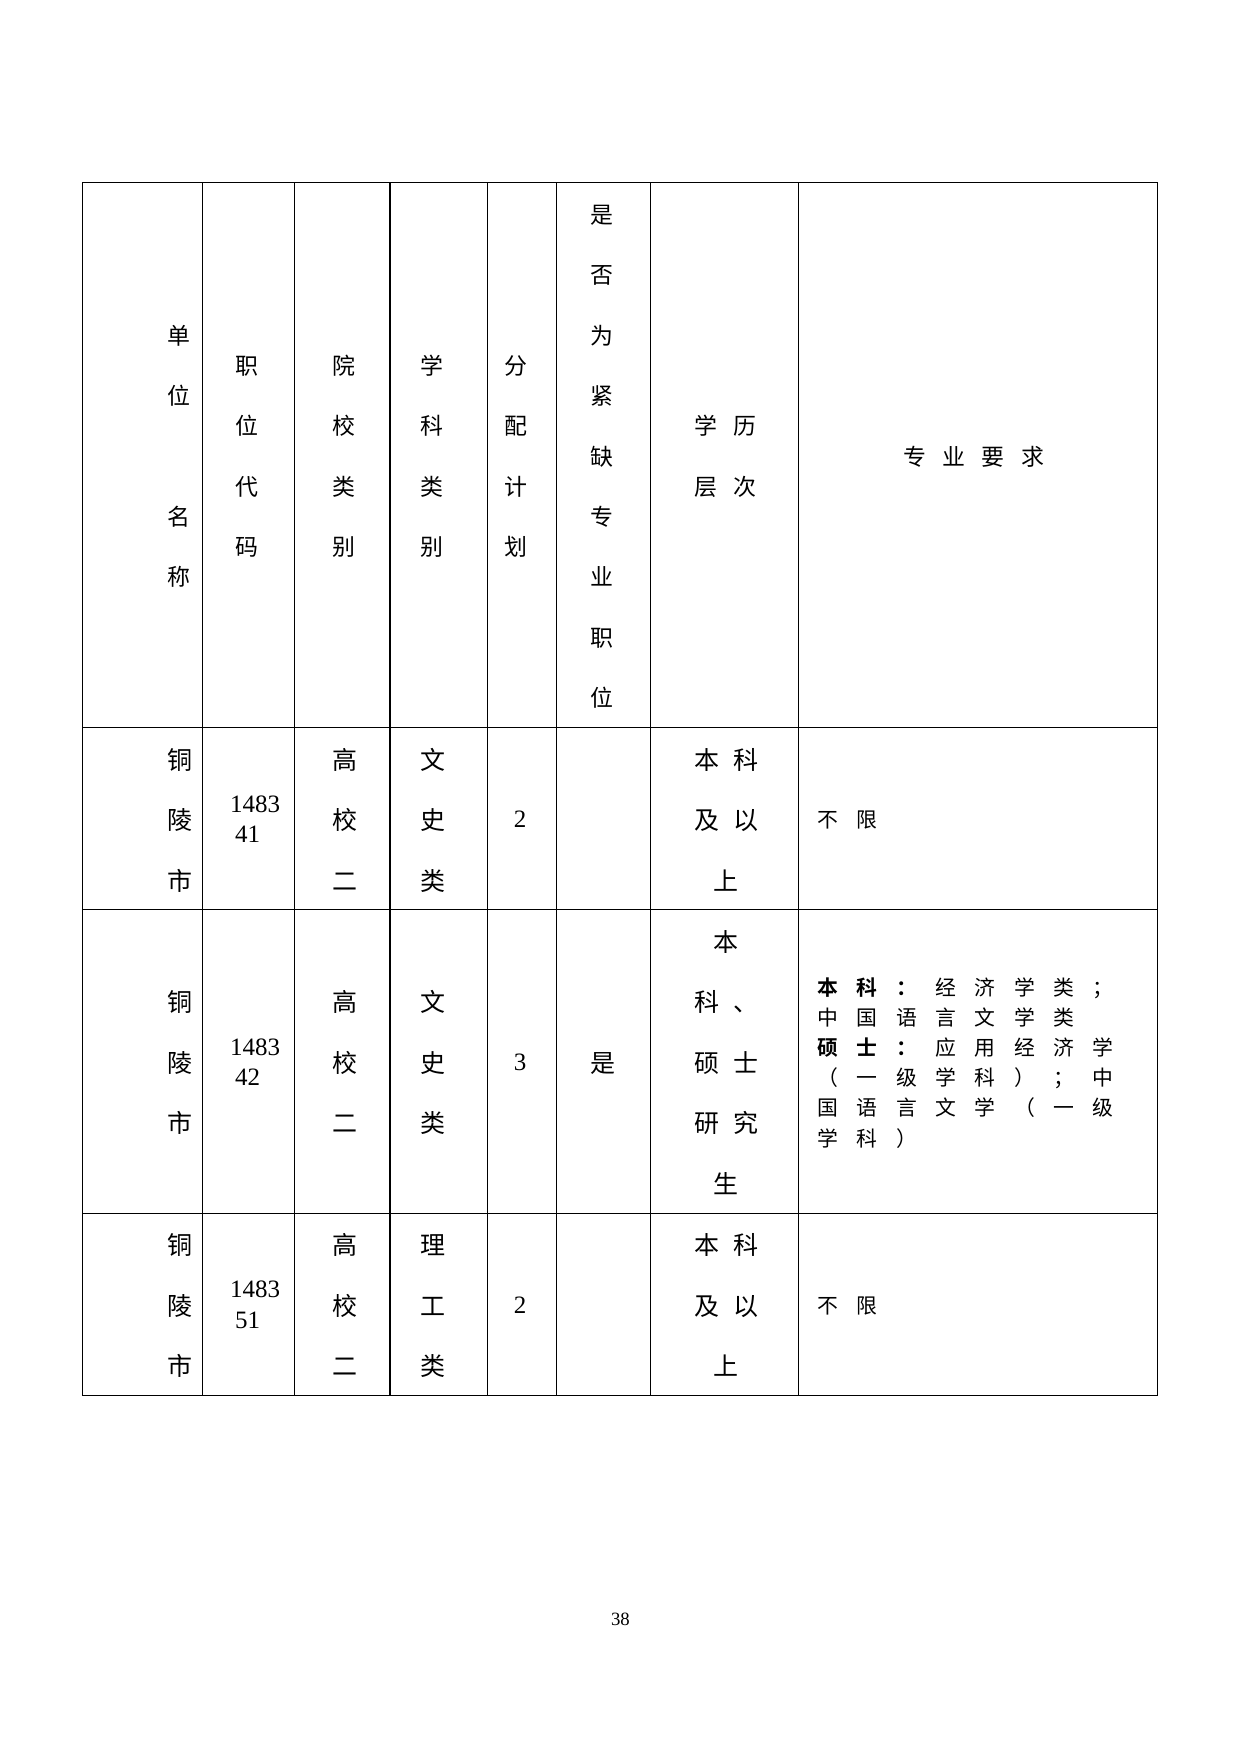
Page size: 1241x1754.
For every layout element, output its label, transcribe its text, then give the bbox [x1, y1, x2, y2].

table_cell [557, 728, 650, 909]
table_cell 本科：经济学类；中国语言文学类 硕士：应用经济学（一级学科）；中国语言文学（一级学科） [799, 910, 1157, 1212]
table_cell 高校二 [295, 1214, 389, 1395]
table_header 分配 计划 [488, 183, 556, 727]
table_cell 理工类 [391, 1214, 487, 1395]
table_header 学历 层次 [651, 183, 798, 727]
table_cell [557, 1214, 650, 1395]
table_cell 2 [488, 1214, 556, 1395]
table_cell 铜陵市 [83, 728, 202, 909]
table_cell 文史类 [391, 728, 487, 909]
table_cell 148351 [203, 1214, 294, 1395]
table_header 是否为紧缺专业职位 [557, 183, 650, 727]
table_header 专业要求 [799, 183, 1157, 727]
table_header 单位 名称 [83, 183, 202, 727]
table_cell 3 [488, 910, 556, 1212]
table_header 职位 代码 [203, 183, 294, 727]
table_cell 是 [557, 910, 650, 1212]
table_cell 148341 [203, 728, 294, 909]
table_header 院校 类别 [295, 183, 389, 727]
table_cell 2 [488, 728, 556, 909]
table_cell 文史类 [391, 910, 487, 1212]
table_cell 本科及以上 [651, 728, 798, 909]
table_header 学科 类别 [391, 183, 487, 727]
table_cell 本科及以上 [651, 1214, 798, 1395]
table_cell 不限 [799, 1214, 1157, 1395]
table_cell 铜陵市 [83, 1214, 202, 1395]
table_cell 铜陵市 [83, 910, 202, 1212]
table_cell 148342 [203, 910, 294, 1212]
table_cell 不限 [799, 728, 1157, 909]
table_cell 高校二 [295, 910, 389, 1212]
table_cell 本科、硕士研究生 [651, 910, 798, 1212]
table_cell 高校二 [295, 728, 389, 909]
